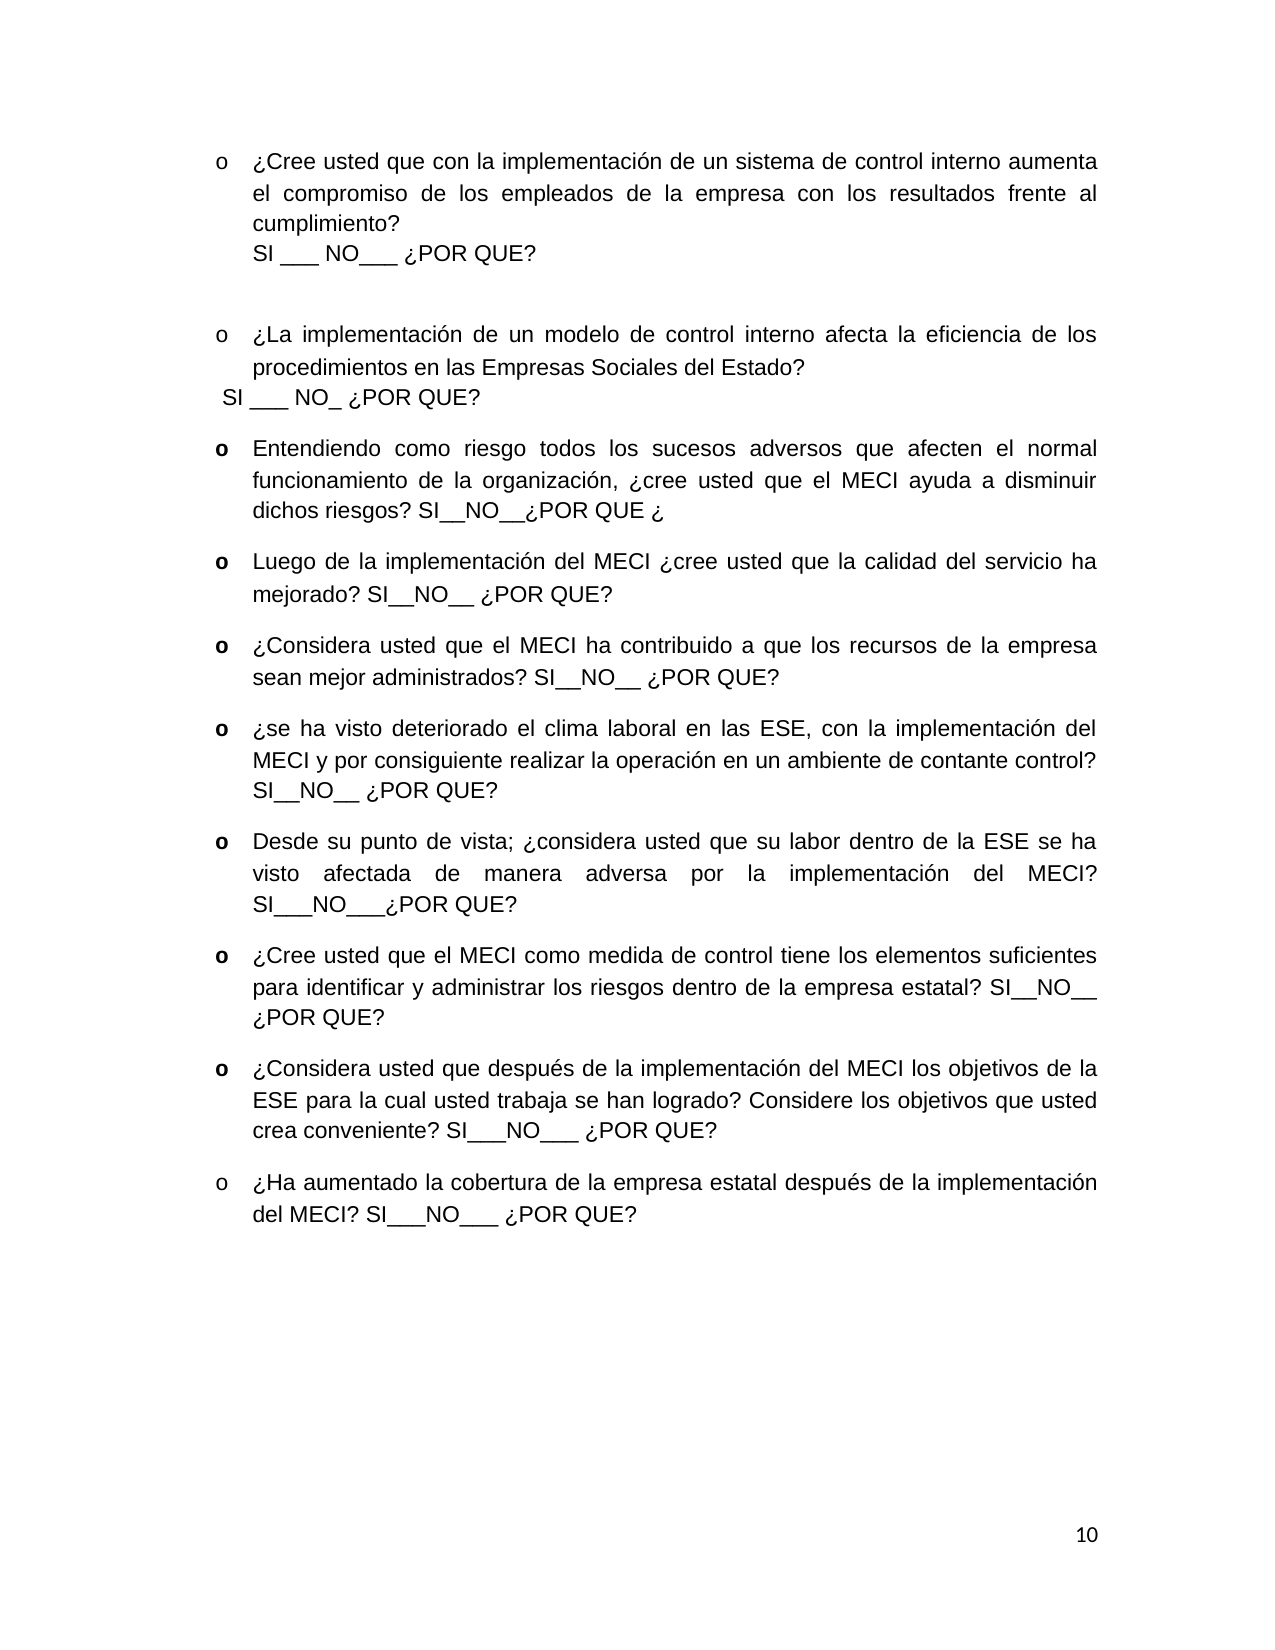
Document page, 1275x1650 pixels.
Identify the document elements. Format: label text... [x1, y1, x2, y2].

list ¿Considera usted que después de la implementación del MECI los objetivos de la ESE para la cual usted trabaja se han logrado? Considere los objetivos que usted crea conveniente? SI___NO___ ¿POR QUE? [215, 1055, 1098, 1144]
list Luego de la implementación del MECI ¿cree usted que la calidad del servicio ha mejorado? SI__NO__ ¿POR QUE? [215, 548, 1098, 607]
list Entendiendo como riesgo todos los sucesos adversos que afecten el normal funcionamiento de la organización, ¿cree usted que el MECI ayuda a disminuir dichos riesgos? SI__NO__¿POR QUE ¿ [215, 435, 1098, 524]
list Desde su punto de vista; ¿considera usted que su labor dentro de la ESE se ha visto afectada de manera adversa por la implementación del MECI?SI___NO___¿POR QUE? [215, 828, 1098, 917]
list ¿Cree usted que el MECI como medida de control tiene los elementos suficientes para identificar y administrar los riesgos dentro de la empresa estatal? SI__NO__ ¿POR QUE? [215, 942, 1098, 1030]
text SI ___ NO___ ¿POR QUE? [252, 240, 1098, 267]
text SI ___ NO_ ¿POR QUE? [177, 384, 1098, 410]
list ¿Ha aumentado la cobertura de la empresa estatal después de la implementación del MECI? SI___NO___ ¿POR QUE? [215, 1168, 1098, 1227]
list ¿se ha visto deteriorado el clima laboral en las ESE, con la implementación del MECI y por consiguiente realizar la operación en un ambiente de contante control? SI__NO__ ¿POR QUE? [215, 715, 1098, 803]
list ¿Considera usted que el MECI ha contribuido a que los recursos de la empresa sean mejor administrados? SI__NO__ ¿POR QUE? [215, 632, 1098, 690]
list ¿Cree usted que con la implementación de un sistema de control interno aumenta el compromiso de los empleados de la empresa con los resultados frente al cumplimiento? [215, 148, 1098, 236]
list ¿La implementación de un modelo de control interno afecta la eficiencia de los procedimientos en las Empresas Sociales del Estado? [215, 321, 1098, 380]
